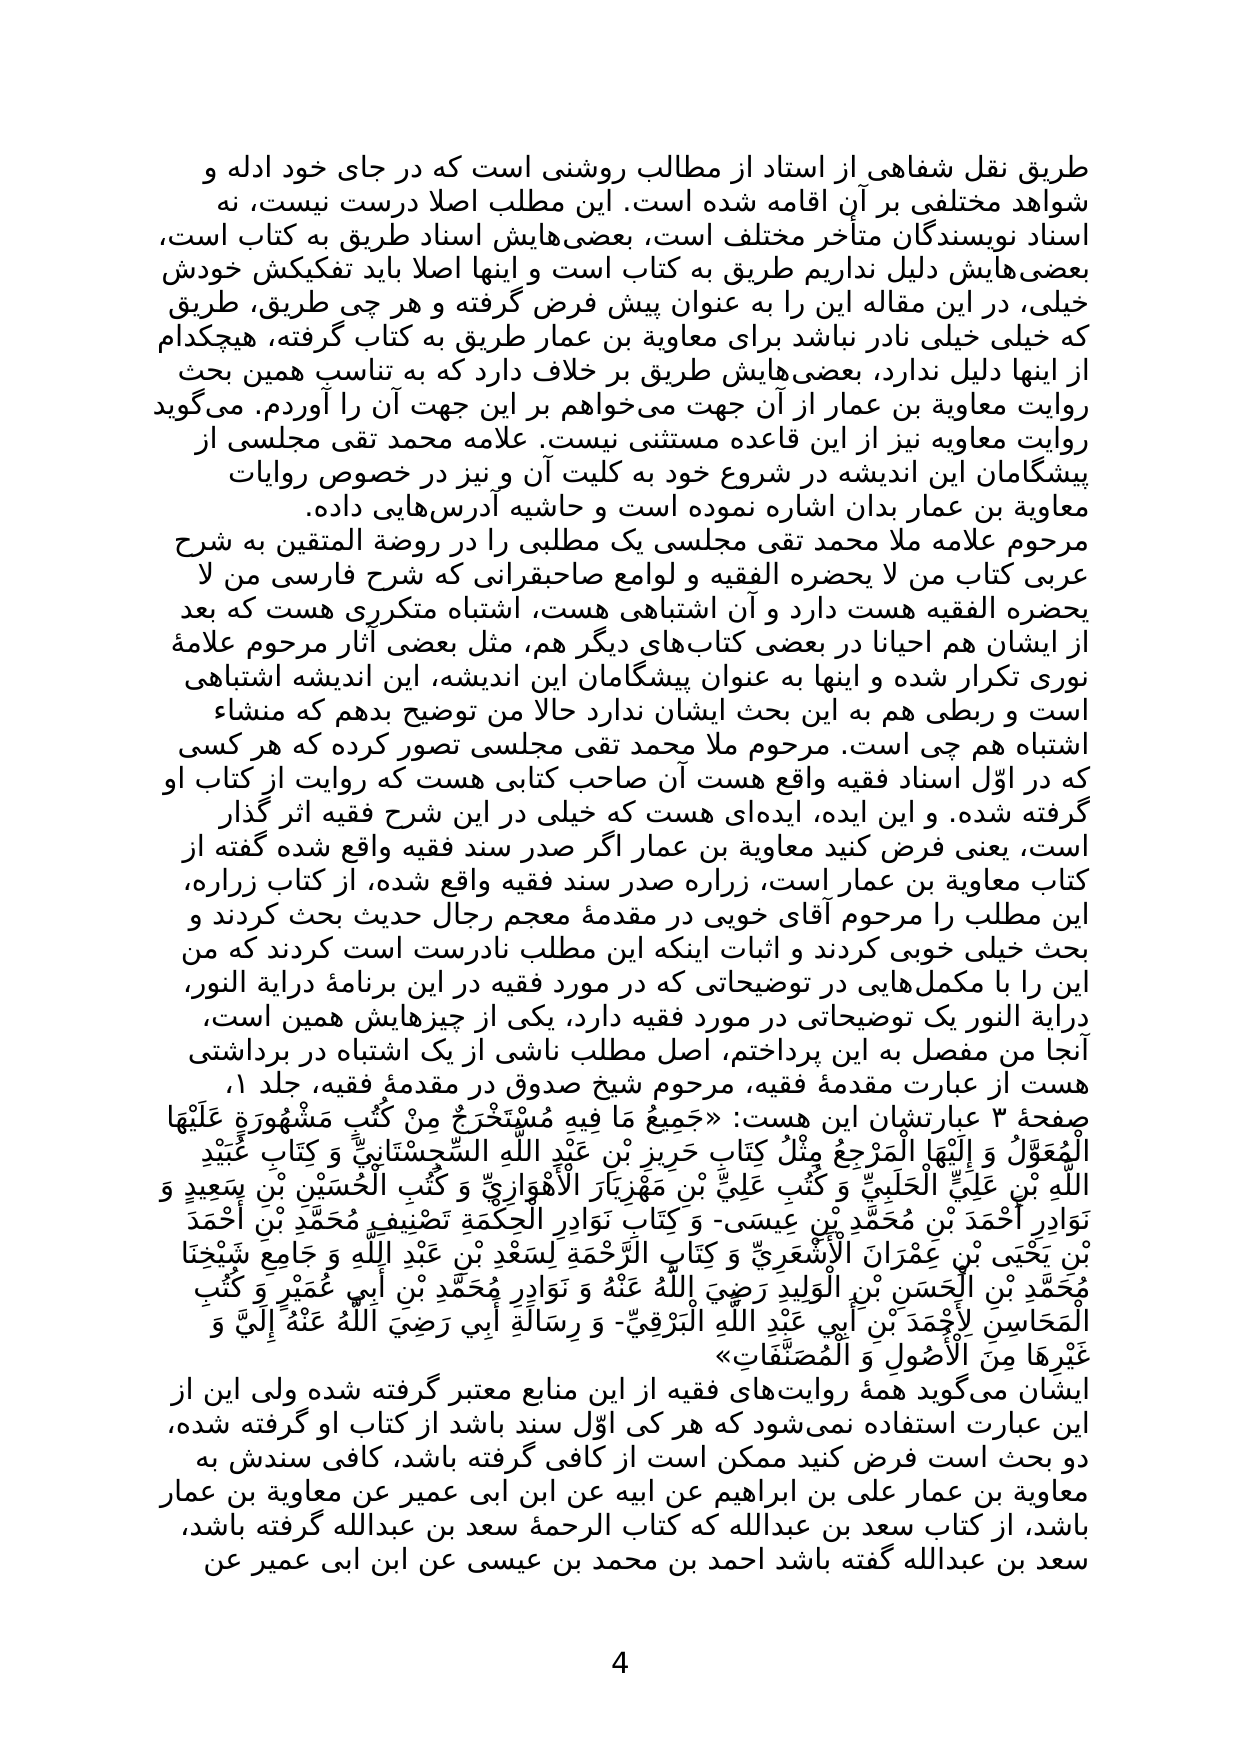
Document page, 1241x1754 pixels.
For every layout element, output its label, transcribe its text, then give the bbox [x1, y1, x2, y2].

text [150, 1372, 1090, 1576]
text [150, 150, 1090, 523]
text مرحوم علامه ملا محمد تقی مجلسی یک مطلبی را در روضة المتقین به شرح عربی کتاب من لا یحضره الفقیه و لوامع صاحبقرانی که شرح فارسی من لا یحضره الفقیه هست دارد و آن اشتباهی هست، اشتباه متکرری هست که بعد از ایشان هم احیانا در بعضی کتاب‌های دیگر هم، مثل بعضی آثار مرحوم علامۀ نوری تکرار شده و اینها به عنوان پیشگامان این اندیشه، این اندیشه اشتباهی است و ربطی هم به این بحث ایشان ندارد حالا من توضیح بدهم که منشاء اشتباه هم چی است. مرحوم ملا محمد تقی مجلسی تصور کرده که هر کسی که در اوّل اسناد فقیه واقع هست آن صاحب کتابی هست که روایت از کتاب او گرفته شده. و این ایده، ایده‌ای هست که خیلی در این شرح فقیه اثر گذار است، یعنی فرض کنید معاویة بن عمار اگر صدر سند فقیه واقع شده گفته از کتاب معاویة بن عمار است، زراره صدر سند فقیه واقع شده، از کتاب زراره، این مطلب را مرحوم آقای خویی در مقدمۀ معجم رجال حدیث بحث کردند و بحث خیلی خوبی کردند و اثبات اینکه این مطلب نادرست است کردند که من این را با مکمل‌هایی در توضیحاتی که در مورد فقیه در این برنامۀ درایة النور، درایة النور یک توضیحاتی در مورد فقیه دارد، یکی از چیزهایش همین است، آنجا من مفصل به این پرداختم، اصل مطلب ناشی از یک اشتباه در برداشتی هست از عبارت مقدمۀ فقیه، مرحوم شیخ صدوق در مقدمۀ فقیه، جلد ۱، صفحۀ ۳ عبارتشان این هست: «جَمِيعُ مَا فِيهِ مُسْتَخْرَجٌ مِنْ كُتُبٍ مَشْهُورَةٍ عَلَيْهَا الْمُعَوَّلُ وَ إِلَيْهَا الْمَرْجِعُ مِثْلُ كِتَابِ حَرِيزِ بْنِ عَبْدِ اللَّهِ السِّجِسْتَانِيِّ وَ كِتَابِ عُبَيْدِ اللَّهِ بْنِ عَلِيٍّ الْحَلَبِيِّ وَ كُتُبِ عَلِيِّ بْنِ مَهْزِيَارَ الْأَهْوَازِيِّ وَ كُتُبِ الْحُسَيْنِ بْنِ سَعِيدٍ وَ نَوَادِرِ أَحْمَدَ بْنِ مُحَمَّدِ بْنِ عِيسَى- وَ كِتَابِ نَوَادِرِ الْحِكْمَةِ تَصْنِيفِ مُحَمَّدِ بْنِ أَحْمَدَ بْنِ يَحْيَى بْنِ عِمْرَانَ الْأَشْعَرِيِّ وَ كِتَابِ الرَّحْمَةِ لِسَعْدِ بْنِ عَبْدِ اللَّهِ وَ جَامِعِ شَيْخِنَا مُحَمَّدِ بْنِ الْحَسَنِ بْنِ الْوَلِيدِ رَضِيَ اللَّهُ عَنْهُ وَ نَوَادِرِ مُحَمَّدِ بْنِ أَبِي عُمَيْرٍ وَ كُتُبِ الْمَحَاسِنِ لِأَحْمَدَ بْنِ أَبِي عَبْدِ اللَّهِ الْبَرْقِيِّ- وَ رِسَالَةِ أَبِي رَضِيَ اللَّهُ عَنْهُ إِلَيَّ وَ غَيْرِهَا مِنَ الْأُصُولِ وَ الْمُصَنَّفَاتِ» [150, 523, 1090, 1372]
